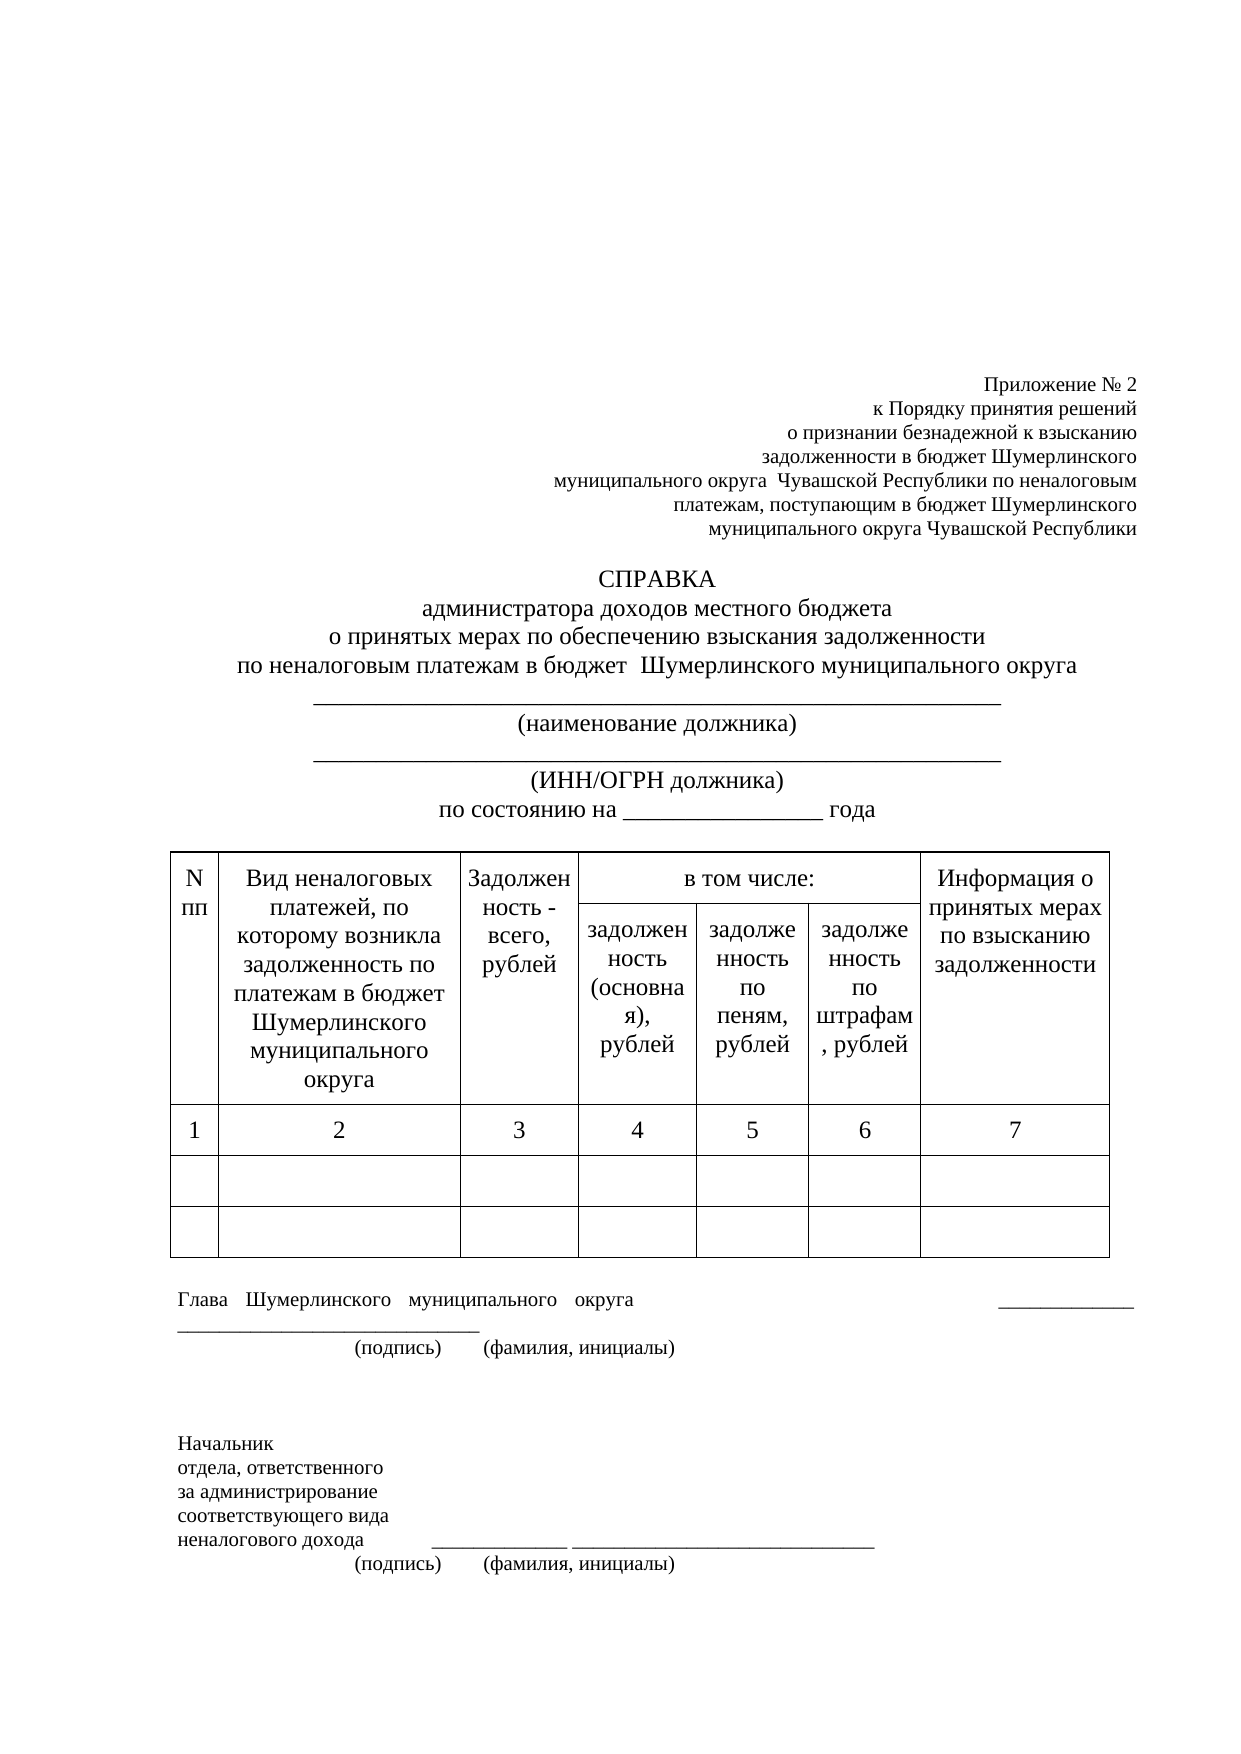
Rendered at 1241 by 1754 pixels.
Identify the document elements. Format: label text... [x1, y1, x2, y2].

table_cell задолженность (основная), рублей [579, 904, 696, 1104]
text администратора доходов местного бюджета [177, 593, 1137, 621]
text задолженности в бюджет Шумерлинского [177, 444, 1137, 468]
text Начальник [177, 1431, 1137, 1455]
table_cell 6 [809, 1105, 920, 1155]
text отдела, ответственного [177, 1455, 1137, 1479]
text (наименование должника) [177, 708, 1137, 736]
text за администрирование [177, 1479, 1137, 1503]
table_cell [171, 1156, 218, 1206]
table_header Вид неналоговых платежей, по которому возникла задолженность по платежам в бюджет Шумерлинского муниципального округа [219, 853, 460, 1104]
table_cell [219, 1207, 460, 1257]
table_cell [697, 1156, 808, 1206]
text по неналоговым платежам в бюджет Шумерлинского муниципального округа _______________________________________________________ [177, 650, 1137, 708]
text соответствующего вида [177, 1503, 1137, 1527]
text Приложение № 2 [177, 371, 1137, 396]
table_cell [219, 1156, 460, 1206]
table_cell 3 [461, 1105, 578, 1155]
table_header Задолженность - всего, рублей [461, 853, 578, 1104]
table_cell задолженность по штрафам, рублей [809, 904, 920, 1104]
table_cell 1 [171, 1105, 218, 1155]
text (подпись) (фамилия, инициалы) [177, 1551, 1137, 1575]
text неналогового дохода _____________ _____________________________ [177, 1527, 1137, 1551]
text (ИНН/ОГРН должника) [177, 765, 1137, 794]
table_header в том числе: [579, 853, 920, 902]
table_cell [921, 1156, 1109, 1206]
table_header Информация о принятых мерах по взысканию задолженности [921, 853, 1109, 1104]
text к Порядку принятия решений [177, 396, 1137, 419]
table_cell 4 [579, 1105, 696, 1155]
table_cell [809, 1156, 920, 1206]
table_cell [697, 1207, 808, 1257]
table_cell [579, 1156, 696, 1206]
table_cell 5 [697, 1105, 808, 1155]
table_cell [921, 1207, 1109, 1257]
text Глава Шумерлинского муниципального округа _____________ _____________________________ [177, 1287, 1137, 1335]
text муниципального округа Чувашской Республики по неналоговым [177, 468, 1137, 492]
table_cell [579, 1207, 696, 1257]
table_cell [461, 1156, 578, 1206]
text муниципального округа Чувашской Республики [177, 516, 1137, 540]
table_header N пп [171, 853, 218, 1104]
text СПРАВКА [177, 564, 1137, 593]
table_cell 7 [921, 1105, 1109, 1155]
table_cell [171, 1207, 218, 1257]
text платежам, поступающим в бюджет Шумерлинского [177, 492, 1137, 516]
table_cell 2 [219, 1105, 460, 1155]
text _______________________________________________________ [177, 736, 1137, 765]
text (подпись) (фамилия, инициалы) [177, 1335, 1137, 1359]
text о признании безнадежной к взысканию [177, 419, 1137, 444]
table_cell задолженность по пеням, рублей [697, 904, 808, 1104]
text о принятых мерах по обеспечению взыскания задолженности [177, 621, 1137, 650]
text по состоянию на ________________ года [177, 794, 1137, 823]
table_cell [461, 1207, 578, 1257]
table_cell [809, 1207, 920, 1257]
